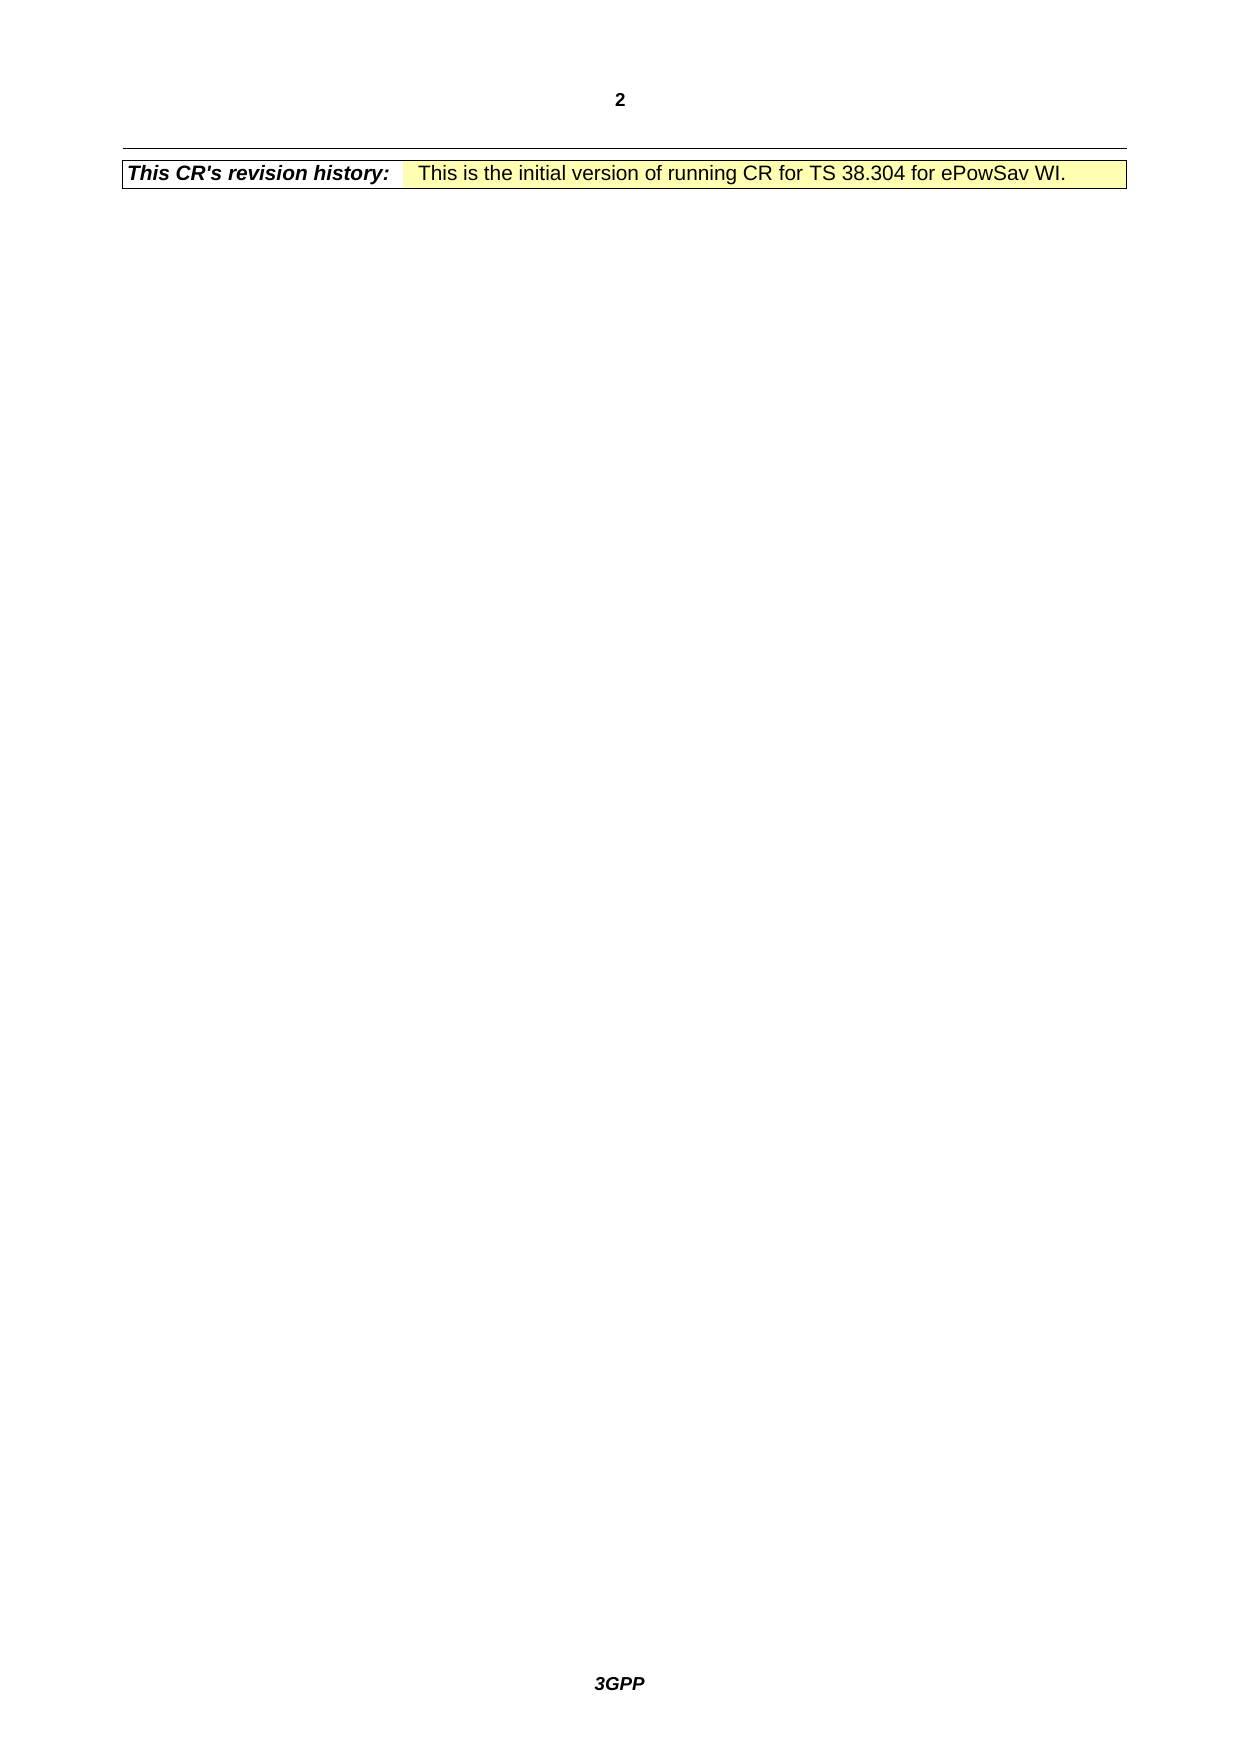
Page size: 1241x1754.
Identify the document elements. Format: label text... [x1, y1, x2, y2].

table_cell [403, 149, 1127, 160]
table_cell [123, 149, 403, 160]
table_cell This CR's revision history: [123, 161, 403, 188]
table_cell This is the initial version of running CR for TS 38.304 for ePowSav WI. [403, 161, 1126, 188]
